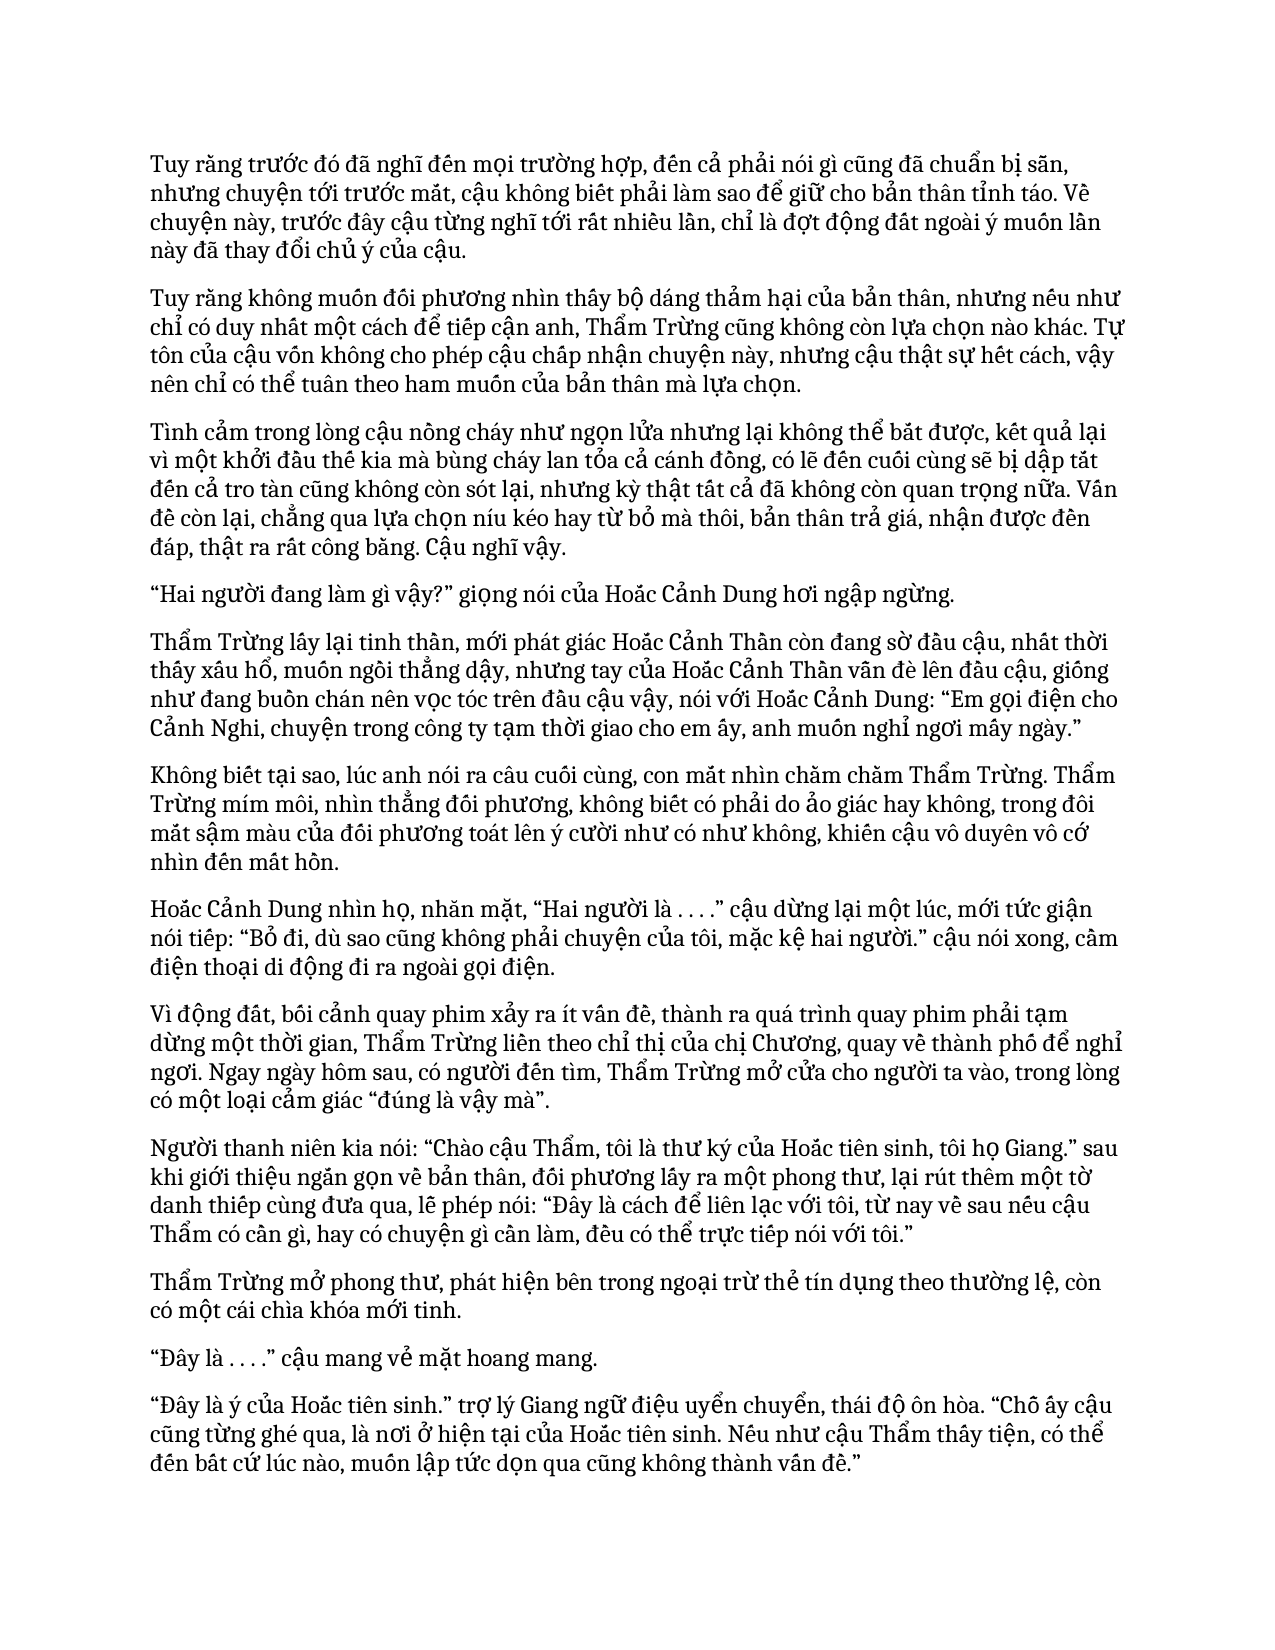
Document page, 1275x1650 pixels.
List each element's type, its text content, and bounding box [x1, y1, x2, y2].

text Không biết tại sao, lúc anh nói ra câu cuối cùng, con mắt nhìn chằm chằm Thẩm Trừng. Thẩm Trừng mím môi, nhìn thẳng đối phương, không biết có phải do ảo giác hay không, trong đôi mắt sậm màu của đối phương toát lên ý cười như có như không, khiến cậu vô duyên vô cớ nhìn đến mất hồn. [150, 761, 1125, 876]
text Thẩm Trừng mở phong thư, phát hiện bên trong ngoại trừ thẻ tín dụng theo thường lệ, còn có một cái chìa khóa mới tinh. [150, 1267, 1125, 1325]
text Người thanh niên kia nói: “Chào cậu Thẩm, tôi là thư ký của Hoắc tiên sinh, tôi họ Giang.” sau khi giới thiệu ngắn gọn về bản thân, đối phương lấy ra một phong thư, lại rút thêm một tờ danh thiếp cùng đưa qua, lễ phép nói: “Đây là cách để liên lạc với tôi, từ nay về sau nếu cậu Thẩm có cần gì, hay có chuyện gì cần làm, đều có thể trực tiếp nói với tôi.” [150, 1134, 1125, 1249]
text “Đây là ý của Hoắc tiên sinh.” trợ lý Giang ngữ điệu uyển chuyển, thái độ ôn hòa. “Chỗ ấy cậu cũng từng ghé qua, là nơi ở hiện tại của Hoắc tiên sinh. Nếu như cậu Thẩm thấy tiện, có thể đến bất cứ lúc nào, muốn lập tức dọn qua cũng không thành vấn đề.” [150, 1391, 1125, 1477]
text “Đây là . . . .” cậu mang vẻ mặt hoang mang. [150, 1344, 1125, 1372]
text Thẩm Trừng lấy lại tinh thần, mới phát giác Hoắc Cảnh Thần còn đang sờ đầu cậu, nhất thời thấy xấu hổ, muốn ngồi thẳng dậy, nhưng tay của Hoắc Cảnh Thần vẫn đè lên đầu cậu, giống như đang buồn chán nên vọc tóc trên đầu cậu vậy, nói với Hoắc Cảnh Dung: “Em gọi điện cho Cảnh Nghi, chuyện trong công ty tạm thời giao cho em ấy, anh muốn nghỉ ngơi mấy ngày.” [150, 627, 1125, 742]
text Tuy rằng trước đó đã nghĩ đến mọi trường hợp, đến cả phải nói gì cũng đã chuẩn bị sẵn, nhưng chuyện tới trước mắt, cậu không biết phải làm sao để giữ cho bản thân tỉnh táo. Về chuyện này, trước đây cậu từng nghĩ tới rất nhiều lần, chỉ là đợt động đất ngoài ý muốn lần này đã thay đổi chủ ý của cậu. [150, 150, 1125, 265]
text Tuy rằng không muốn đối phương nhìn thấy bộ dáng thảm hại của bản thân, nhưng nếu như chỉ có duy nhất một cách để tiếp cận anh, Thẩm Trừng cũng không còn lựa chọn nào khác. Tự tôn của cậu vốn không cho phép cậu chấp nhận chuyện này, nhưng cậu thật sự hết cách, vậy nên chỉ có thể tuân theo ham muốn của bản thân mà lựa chọn. [150, 284, 1125, 399]
text Tình cảm trong lòng cậu nồng cháy như ngọn lửa nhưng lại không thể bắt được, kết quả lại vì một khởi đầu thế kia mà bùng cháy lan tỏa cả cánh đồng, có lẽ đến cuối cùng sẽ bị dập tắt đến cả tro tàn cũng không còn sót lại, nhưng kỳ thật tất cả đã không còn quan trọng nữa. Vấn đề còn lại, chẳng qua lựa chọn níu kéo hay từ bỏ mà thôi, bản thân trả giá, nhận được đền đáp, thật ra rất công bằng. Cậu nghĩ vậy. [150, 417, 1125, 561]
text Vì động đất, bối cảnh quay phim xảy ra ít vấn đề, thành ra quá trình quay phim phải tạm dừng một thời gian, Thẩm Trừng liền theo chỉ thị của chị Chương, quay về thành phố để nghỉ ngơi. Ngay ngày hôm sau, có người đến tìm, Thẩm Trừng mở cửa cho người ta vào, trong lòng có một loại cảm giác “đúng là vậy mà”. [150, 1000, 1125, 1115]
text “Hai người đang làm gì vậy?” giọng nói của Hoắc Cảnh Dung hơi ngập ngừng. [150, 580, 1125, 609]
text Hoắc Cảnh Dung nhìn họ, nhăn mặt, “Hai người là . . . .” cậu dừng lại một lúc, mới tức giận nói tiếp: “Bỏ đi, dù sao cũng không phải chuyện của tôi, mặc kệ hai người.” cậu nói xong, cầm điện thoại di động đi ra ngoài gọi điện. [150, 895, 1125, 981]
